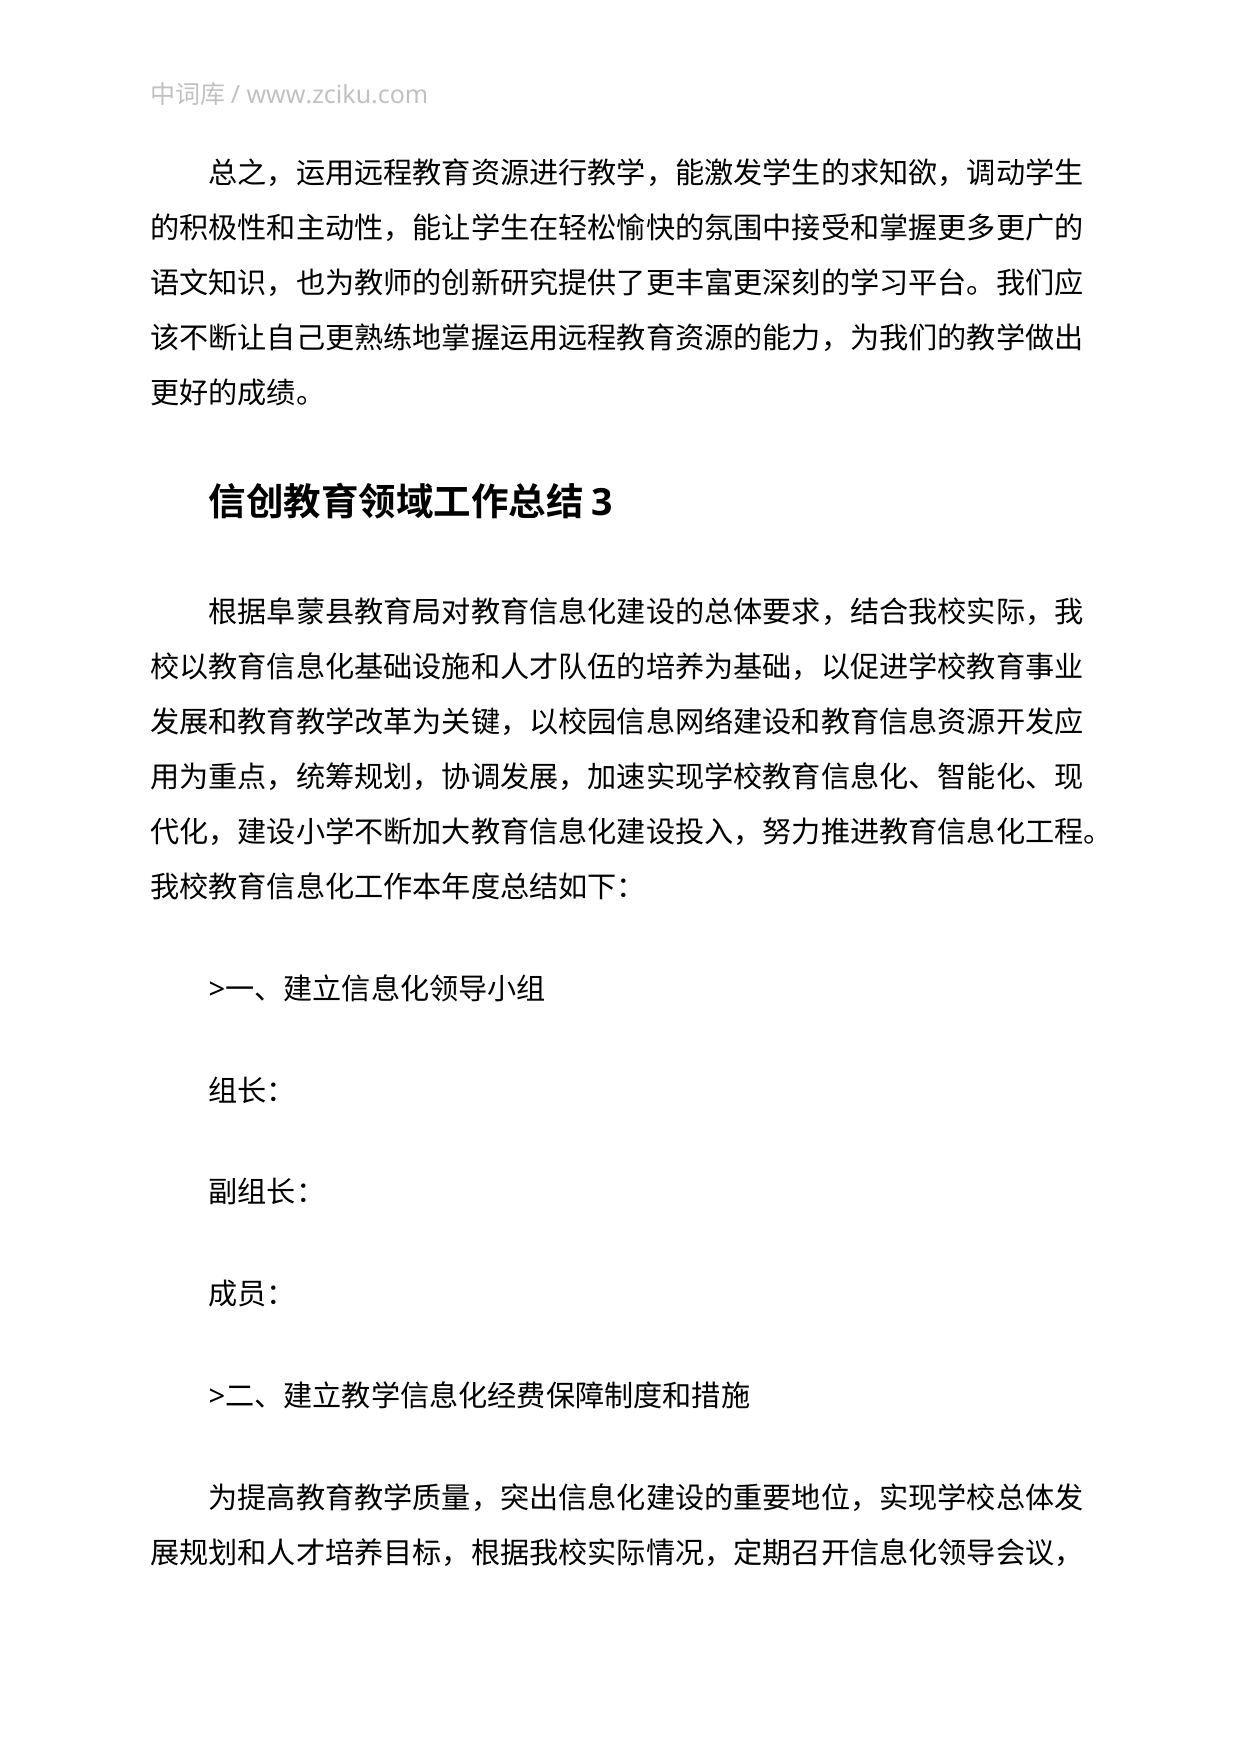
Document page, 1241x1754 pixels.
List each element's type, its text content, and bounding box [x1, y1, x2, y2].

text 副组长： [150, 1169, 1090, 1211]
text 信创教育领域工作总结3 [150, 471, 1090, 526]
text >二、建立教学信息化经费保障制度和措施 [150, 1372, 1090, 1415]
text 总之，运用远程教育资源进行教学，能激发学生的求知欲，调动学生的积极性和主动性，能让学生在轻松愉快的氛围中接受和掌握更多更广的语文知识，也为教师的创新研究提供了更丰富更深刻的学习平台。我们应该不断让自己更熟练地掌握运用远程教育资源的能力，为我们的教学做出更好的成绩。 [150, 150, 1090, 412]
text 成员： [150, 1271, 1090, 1313]
text 组长： [150, 1067, 1090, 1109]
text >一、建立信息化领导小组 [150, 965, 1090, 1008]
text 根据阜蒙县教育局对教育信息化建设的总体要求，结合我校实际，我校以教育信息化基础设施和人才队伍的培养为基础，以促进学校教育事业发展和教育教学改革为关键，以校园信息网络建设和教育信息资源开发应用为重点，统筹规划，协调发展，加速实现学校教育信息化、智能化、现代化，建设小学不断加大教育信息化建设投入，努力推进教育信息化工程。我校教育信息化工作本年度总结如下： [150, 589, 1090, 906]
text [150, 1474, 1090, 1572]
